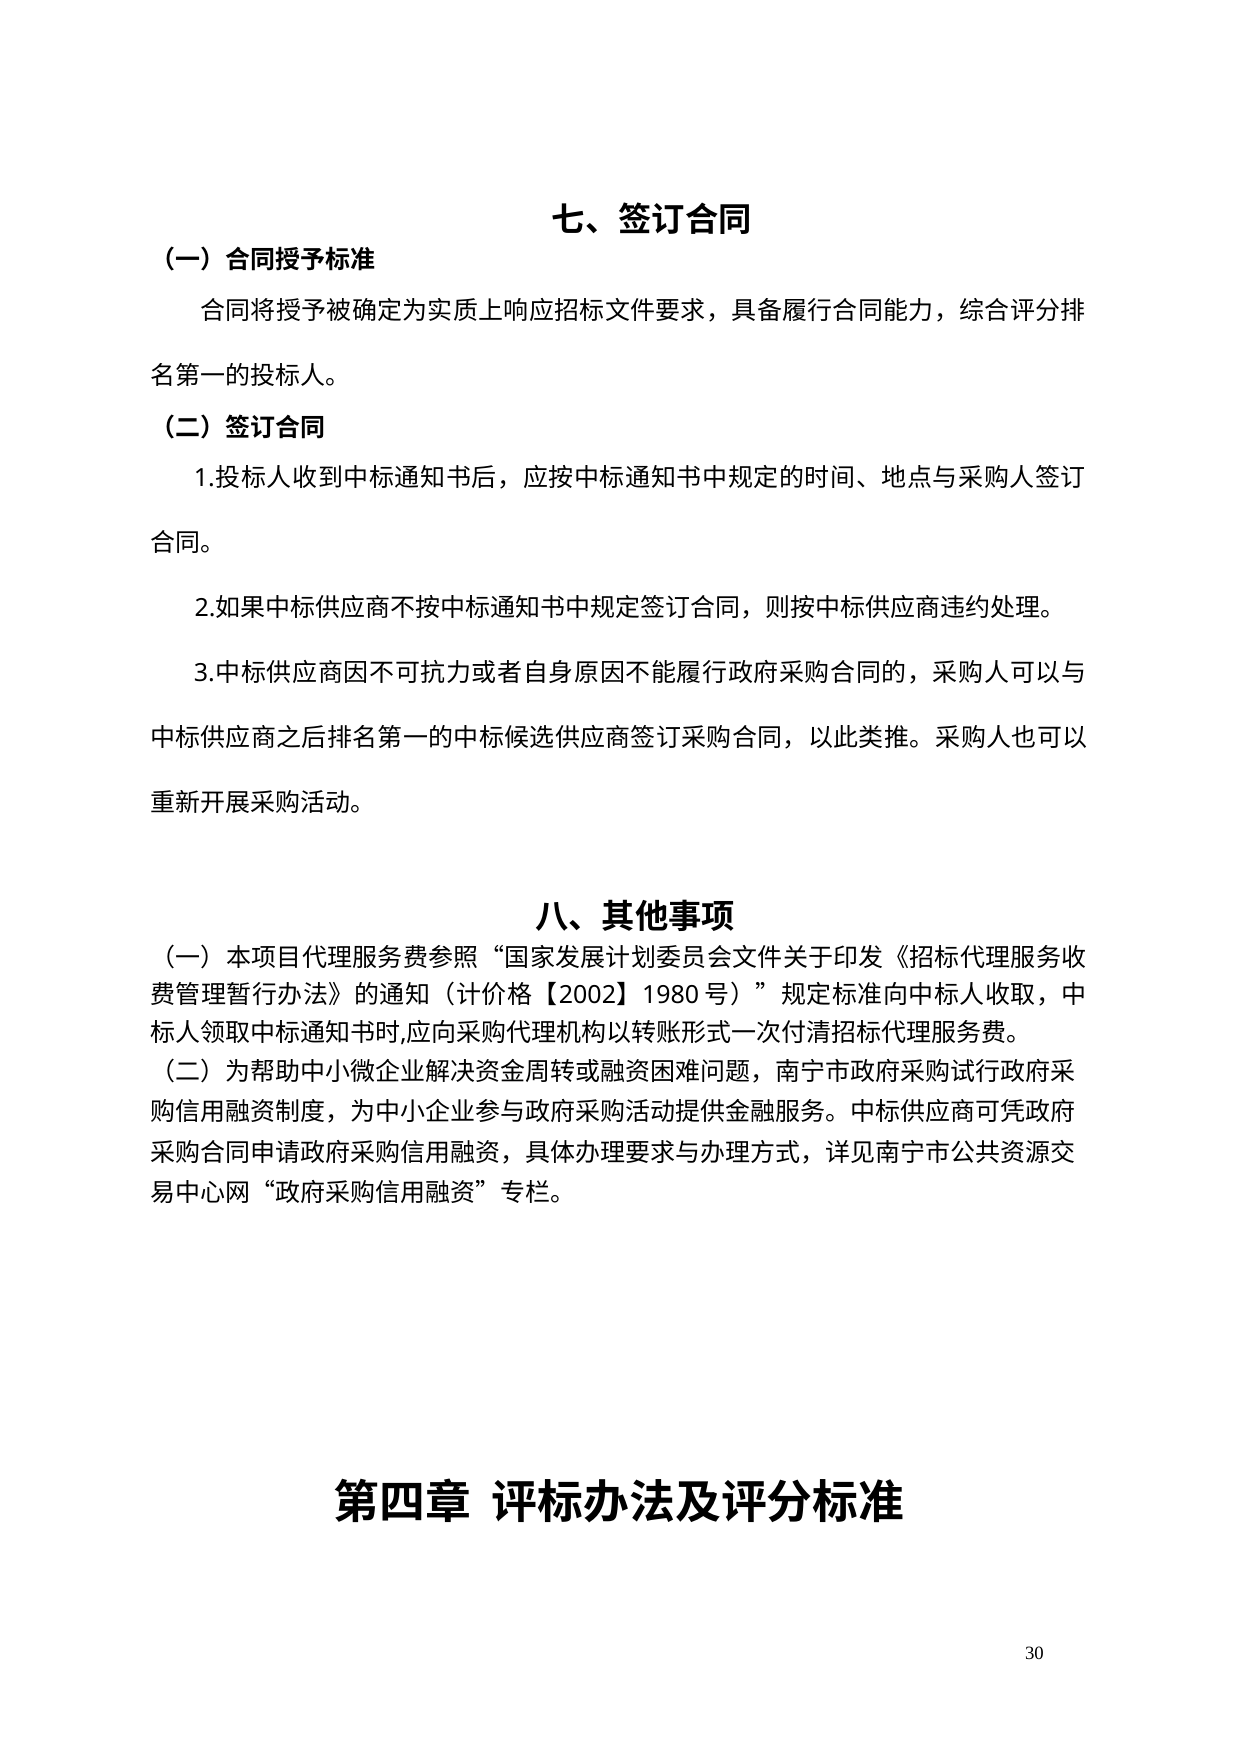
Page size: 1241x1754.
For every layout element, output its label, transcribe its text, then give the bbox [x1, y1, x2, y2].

text 2.如果中标供应商不按中标通知书中规定签订合同，则按中标供应商违约处理。 [150, 573, 1087, 638]
text 八、其他事项 [150, 898, 1087, 936]
text 合同将授予被确定为实质上响应招标文件要求，具备履行合同能力，综合评分排名第一的投标人。 [150, 276, 1087, 406]
text （一）合同授予标准 [150, 238, 1087, 276]
text 七、签订合同 [150, 201, 1087, 238]
text 第四章 评标办法及评分标准 [150, 1465, 1087, 1531]
text （二）为帮助中小微企业解决资金周转或融资困难问题，南宁市政府采购试行政府采购信用融资制度，为中小企业参与政府采购活动提供金融服务。中标供应商可凭政府采购合同申请政府采购信用融资，具体办理要求与办理方式，详见南宁市公共资源交易中心网“政府采购信用融资”专栏。 [150, 1048, 1087, 1209]
text 1.投标人收到中标通知书后，应按中标通知书中规定的时间、地点与采购人签订合同。 [150, 443, 1087, 573]
text （一）本项目代理服务费参照“国家发展计划委员会文件关于印发《招标代理服务收费管理暂行办法》的通知（计价格【2002】1980号）”规定标准向中标人收取，中标人领取中标通知书时,应向采购代理机构以转账形式一次付清招标代理服务费。 [150, 936, 1087, 1048]
text （二）签订合同 [150, 406, 1087, 443]
text 3.中标供应商因不可抗力或者自身原因不能履行政府采购合同的，采购人可以与中标供应商之后排名第一的中标候选供应商签订采购合同，以此类推。采购人也可以重新开展采购活动。 [150, 638, 1087, 833]
